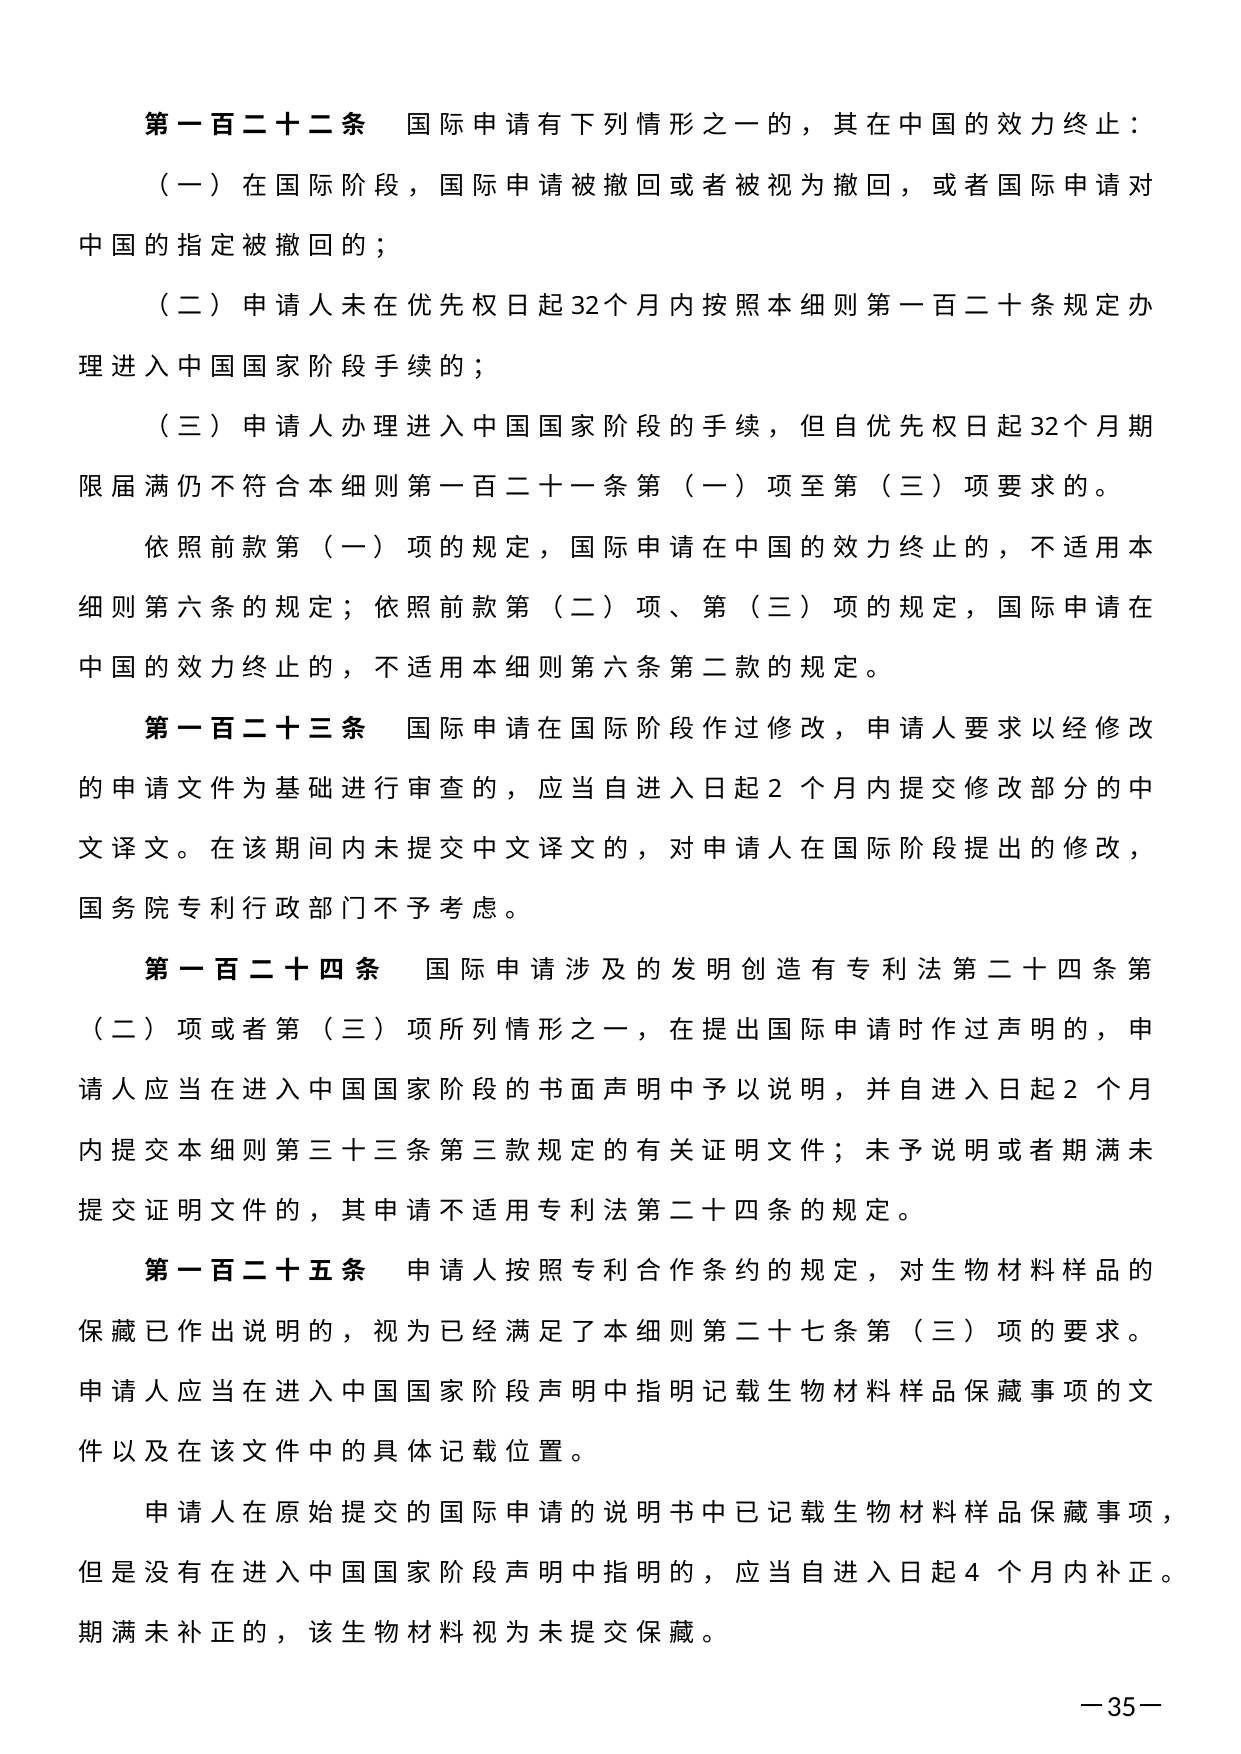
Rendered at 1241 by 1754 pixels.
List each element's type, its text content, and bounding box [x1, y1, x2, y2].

text （二）申请人未在优先权日起32个月内按照本细则第一百二十条规定办理进入中国国家阶段手续的； [79, 274, 1161, 394]
text 申请人在原始提交的国际申请的说明书中已记载生物材料样品保藏事项，但是没有在进入中国国家阶段声明中指明的，应当自进入日起4个月内补正。期满未补正的，该生物材料视为未提交保藏。 [79, 1480, 1161, 1661]
text （三）申请人办理进入中国国家阶段的手续，但自优先权日起32个月期限届满仍不符合本细则第一百二十一条第（一）项至第（三）项要求的。 [79, 394, 1161, 515]
text 依照前款第（一）项的规定，国际申请在中国的效力终止的，不适用本细则第六条的规定；依照前款第（二）项、第（三）项的规定，国际申请在中国的效力终止的，不适用本细则第六条第二款的规定。 [79, 515, 1161, 696]
text （一）在国际阶段，国际申请被撤回或者被视为撤回，或者国际申请对中国的指定被撤回的； [79, 153, 1161, 274]
text 第一百二十三条 国际申请在国际阶段作过修改，申请人要求以经修改的申请文件为基础进行审查的，应当自进入日起2个月内提交修改部分的中文译文。在该期间内未提交中文译文的，对申请人在国际阶段提出的修改，国务院专利行政部门不予考虑。 [79, 696, 1161, 937]
text 第一百二十二条 国际申请有下列情形之一的，其在中国的效力终止： [79, 93, 1161, 153]
text 第一百二十四条 国际申请涉及的发明创造有专利法第二十四条第（二）项或者第（三）项所列情形之一，在提出国际申请时作过声明的，申请人应当在进入中国国家阶段的书面声明中予以说明，并自进入日起2个月内提交本细则第三十三条第三款规定的有关证明文件；未予说明或者期满未提交证明文件的，其申请不适用专利法第二十四条的规定。 [79, 937, 1161, 1239]
text 第一百二十五条 申请人按照专利合作条约的规定，对生物材料样品的保藏已作出说明的，视为已经满足了本细则第二十七条第（三）项的要求。申请人应当在进入中国国家阶段声明中指明记载生物材料样品保藏事项的文件以及在该文件中的具体记载位置。 [79, 1239, 1161, 1480]
